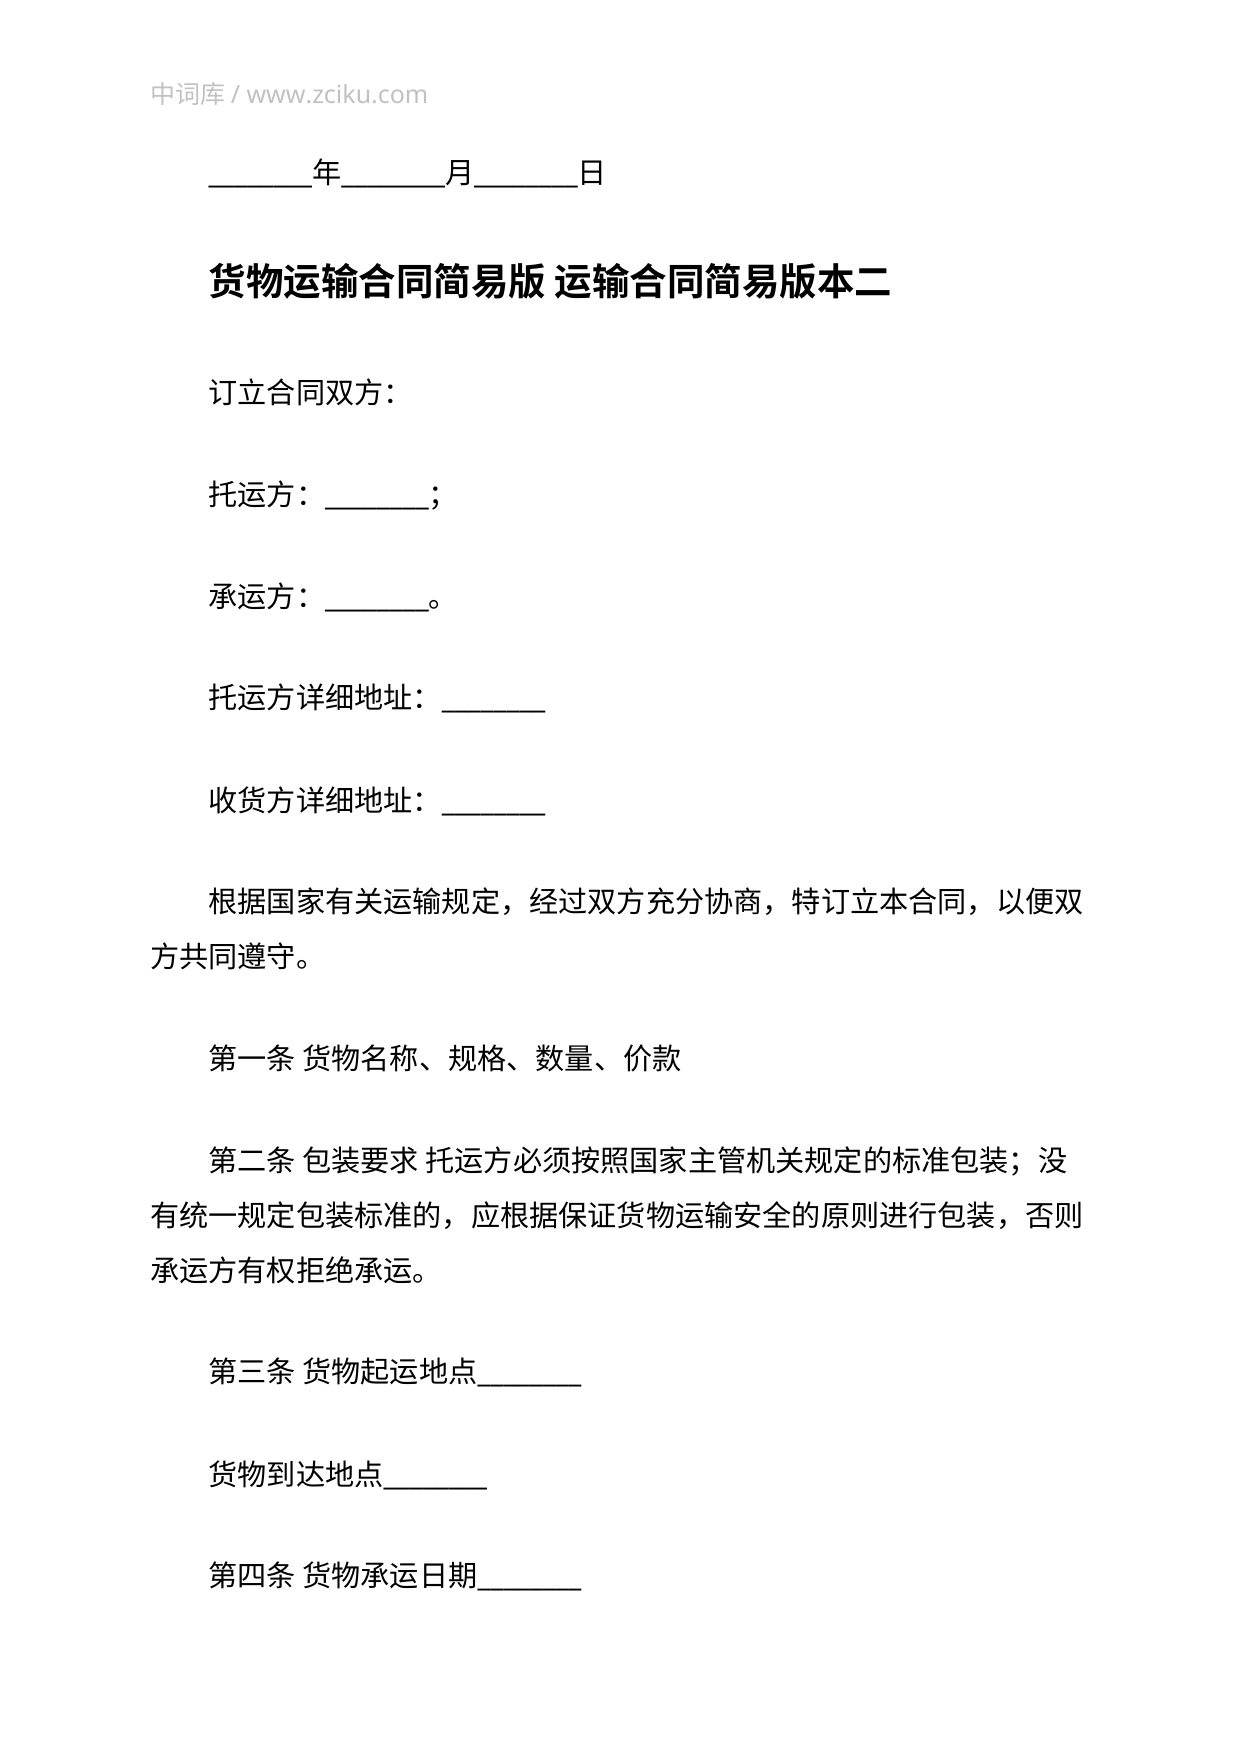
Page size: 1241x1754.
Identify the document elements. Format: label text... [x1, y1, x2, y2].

text 订立合同双方： [150, 369, 1090, 412]
text 第一条 货物名称、规格、数量、价款 [150, 1036, 1090, 1078]
text 根据国家有关运输规定，经过双方充分协商，特订立本合同，以便双方共同遵守。 [150, 879, 1090, 976]
text ________年________月________日 [150, 150, 1090, 192]
text 承运方：________。 [150, 573, 1090, 616]
text 托运方：________； [150, 471, 1090, 513]
text 托运方详细地址：________ [150, 675, 1090, 717]
text 收货方详细地址：________ [150, 777, 1090, 819]
text 第二条 包装要求 托运方必须按照国家主管机关规定的标准包装；没有统一规定包装标准的，应根据保证货物运输安全的原则进行包装，否则承运方有权拒绝承运。 [150, 1137, 1090, 1289]
text 第四条 货物承运日期________ [150, 1553, 1090, 1595]
text 货物到达地点________ [150, 1451, 1090, 1493]
text 第三条 货物起运地点________ [150, 1349, 1090, 1391]
text 货物运输合同简易版 运输合同简易版本二 [150, 252, 1090, 306]
